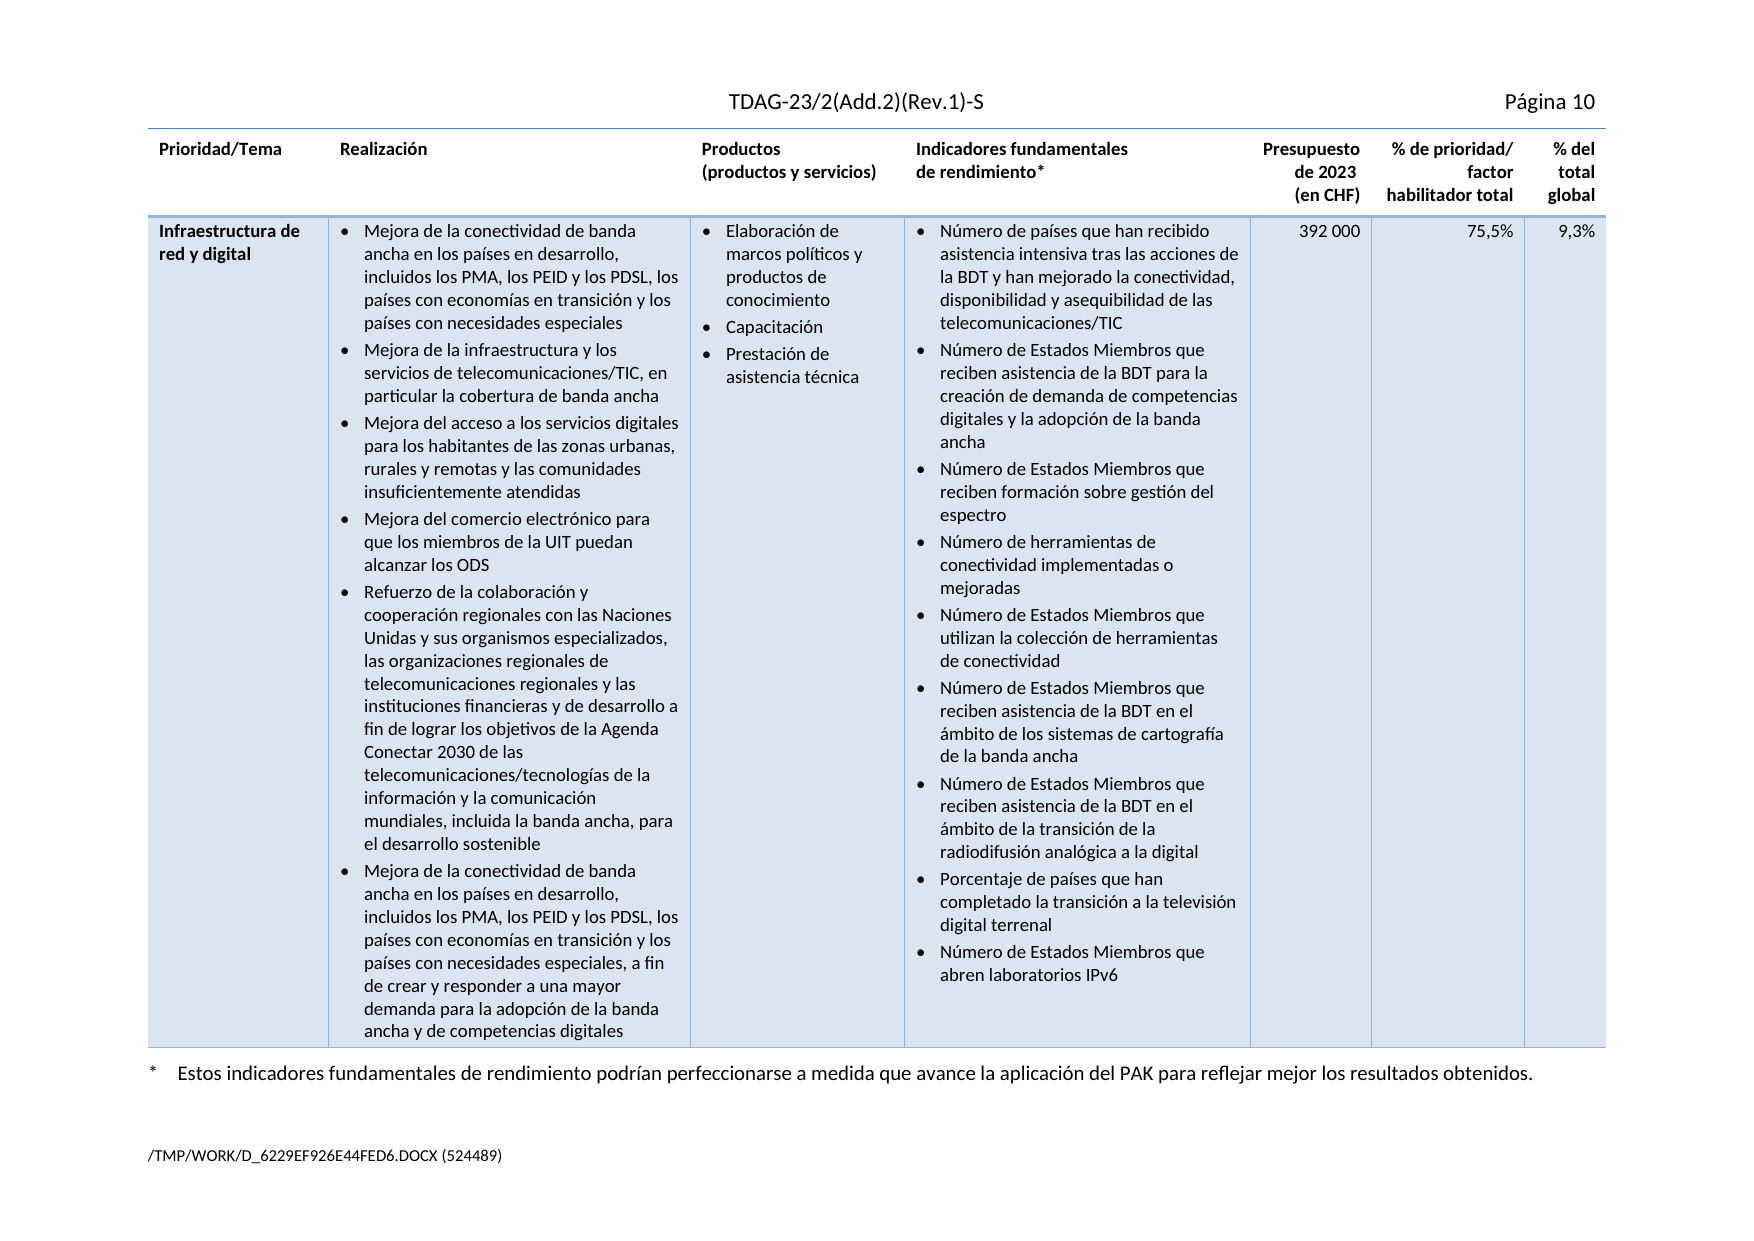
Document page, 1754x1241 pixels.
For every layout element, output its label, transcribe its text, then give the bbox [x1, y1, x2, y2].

table_cell • Mejora de la conectividad de banda ancha en los países en desarrollo, incluidos los PMA, los PEID y los PDSL, los países con economías en transición y los países con necesidades especiales • Mejora de la infraestructura y los servicios de telecomunicaciones/TIC, en particular la cobertura de banda ancha • Mejora del acceso a los servicios digitales para los habitantes de las zonas urbanas, rurales y remotas y las comunidades insuficientemente atendidas • Mejora del comercio electrónico para que los miembros de la UIT puedan alcanzar los ODS • Refuerzo de la colaboración y cooperación regionales con las Naciones Unidas y sus organismos especializados, las organizaciones regionales de telecomunicaciones regionales y las instituciones financieras y de desarrollo a fin de lograr los objetivos de la Agenda Conectar 2030 de las telecomunicaciones/tecnologías de la información y la comunicación mundiales, incluida la banda ancha, para el desarrollo sostenible • Mejora de la conectividad de banda ancha en los países en desarrollo, incluidos los PMA, los PEID y los PDSL, los países con economías en transición y los países con necesidades especiales, a fin de crear y responder a una mayor demanda para la adopción de la banda ancha y de competencias digitales [329, 218, 690, 1047]
table_header Productos (productos y servicios) [690, 129, 904, 214]
table_header Realización [329, 129, 690, 214]
table_cell • Elaboración de marcos políticos y productos de conocimiento • Capacitación • Prestación de asistencia técnica [691, 218, 904, 1047]
table_header Presupuesto de 2023 (en CHF) [1250, 129, 1371, 214]
table_header Indicadores fundamentales de rendimiento* [905, 129, 1250, 214]
table_header % de prioridad/ factor habilitador total [1371, 129, 1524, 214]
table_cell • Número de países que han recibido asistencia intensiva tras las acciones de la BDT y han mejorado la conectividad, disponibilidad y asequibilidad de las telecomunicaciones/TIC • Número de Estados Miembros que reciben asistencia de la BDT para la creación de demanda de competencias digitales y la adopción de la banda ancha • Número de Estados Miembros que reciben formación sobre gestión del espectro • Número de herramientas de conectividad implementadas o mejoradas • Número de Estados Miembros que utilizan la colección de herramientas de conectividad • Número de Estados Miembros que reciben asistencia de la BDT en el ámbito de los sistemas de cartografía de la banda ancha • Número de Estados Miembros que reciben asistencia de la BDT en el ámbito de la transición de la radiodifusión analógica a la digital • Porcentaje de países que han completado la transición a la televisión digital terrenal • Número de Estados Miembros que abren laboratorios IPv6 [905, 218, 1250, 1047]
table_cell 392 000 [1251, 218, 1371, 1047]
text * Estos indicadores fundamentales de rendimiento podrían perfeccionarse a medida que avance la aplicación del PAK para reflejar mejor los resultados obtenidos. [148, 1060, 1606, 1086]
table_header % del total global [1525, 129, 1606, 214]
table_cell Infraestructura de red y digital [148, 218, 328, 1047]
table_cell 9,3% [1525, 218, 1606, 1047]
table_cell 75,5% [1372, 218, 1524, 1047]
table_header Prioridad/Tema [148, 129, 328, 214]
